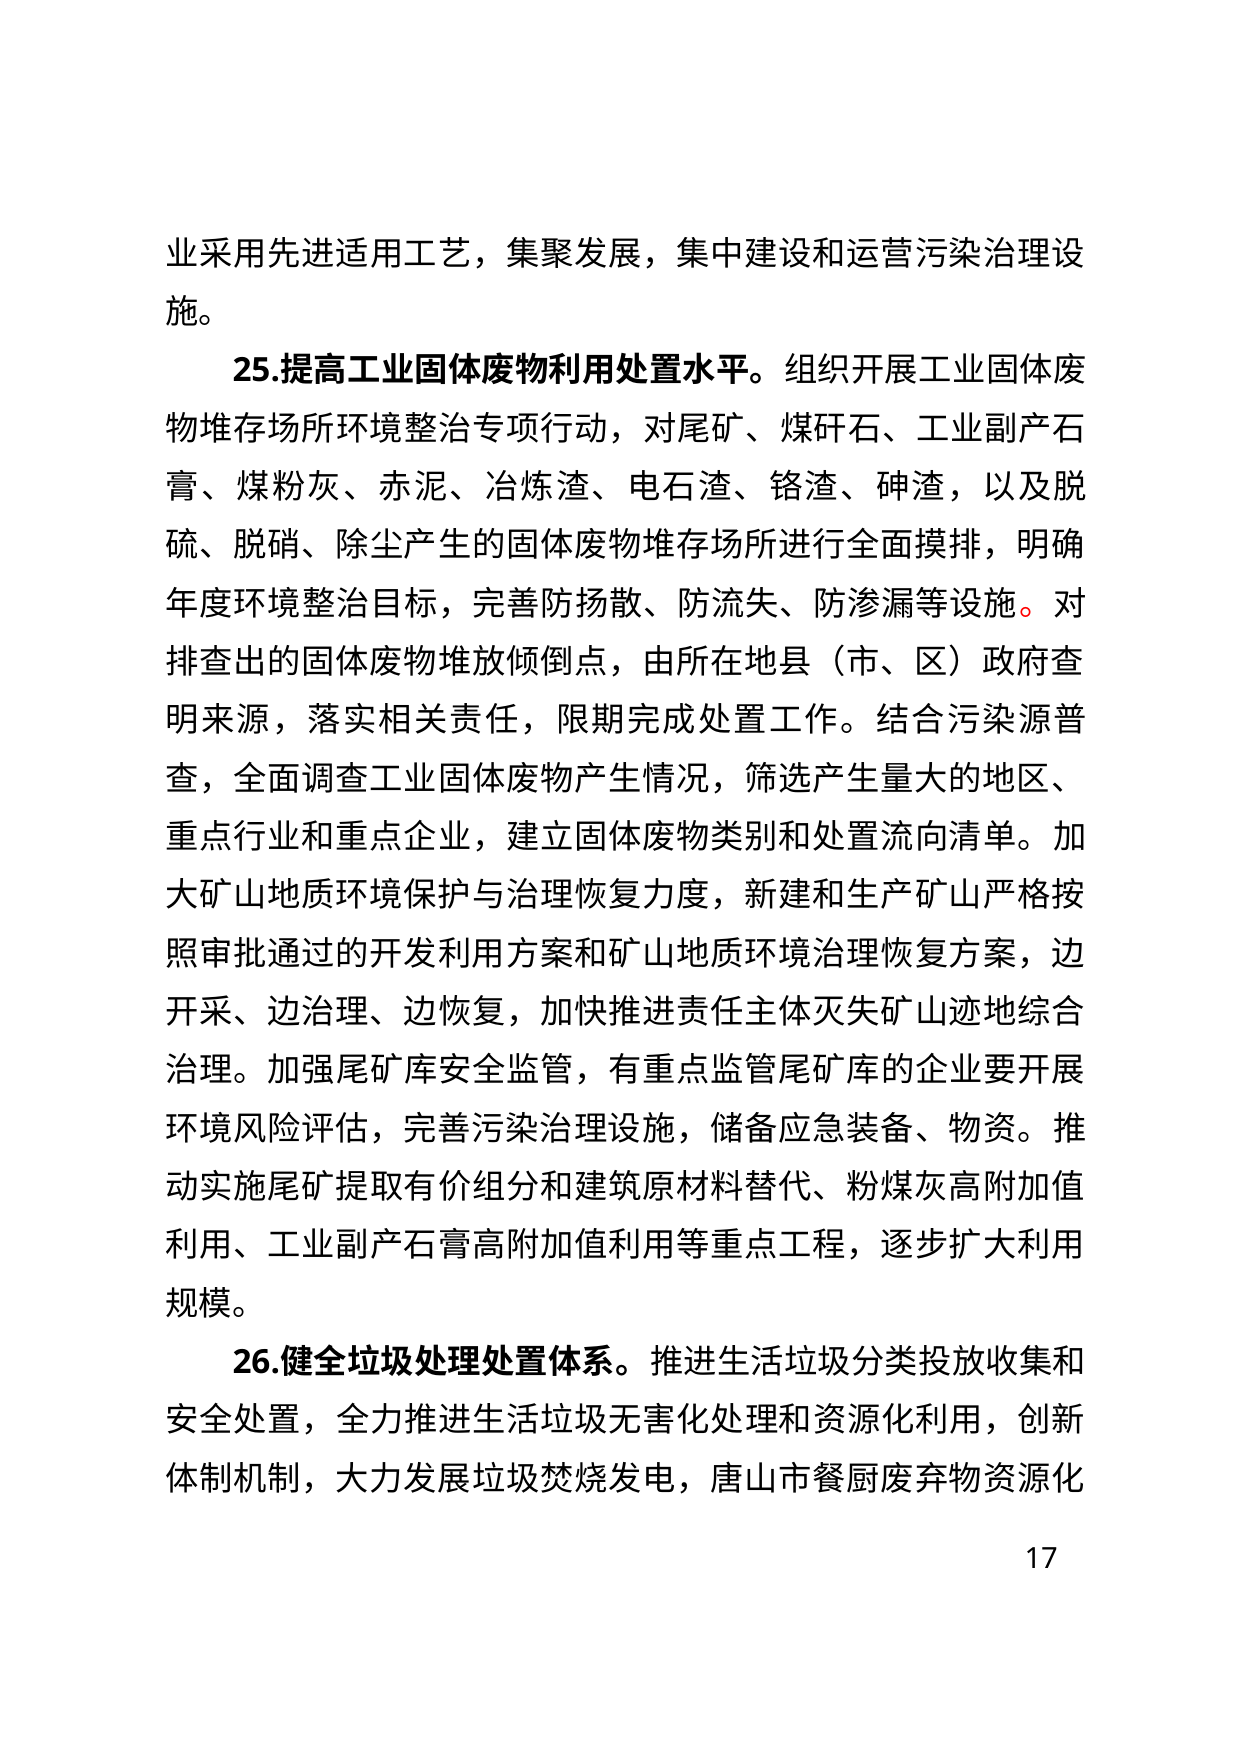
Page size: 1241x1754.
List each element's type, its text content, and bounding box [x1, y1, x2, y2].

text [165, 1327, 1087, 1502]
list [165, 218, 1087, 335]
text 25.提高工业固体废物利用处置水平。组织开展工业固体废物堆存场所环境整治专项行动，对尾矿、煤矸石、工业副产石膏、煤粉灰、赤泥、冶炼渣、电石渣、铬渣、砷渣，以及脱硫、脱硝、除尘产生的固体废物堆存场所进行全面摸排，明确年度环境整治目标，完善防扬散、防流失、防渗漏等设施。对排查出的固体废物堆放倾倒点，由所在地县（市、区）政府查明来源，落实相关责任，限期完成处置工作。结合污染源普查，全面调查工业固体废物产生情况，筛选产生量大的地区、重点行业和重点企业，建立固体废物类别和处置流向清单。加大矿山地质环境保护与治理恢复力度，新建和生产矿山严格按照审批通过的开发利用方案和矿山地质环境治理恢复方案，边开采、边治理、边恢复，加快推进责任主体灭失矿山迹地综合治理。加强尾矿库安全监管，有重点监管尾矿库的企业要开展环境风险评估，完善污染治理设施，储备应急装备、物资。推动实施尾矿提取有价组分和建筑原材料替代、粉煤灰高附加值利用、工业副产石膏高附加值利用等重点工程，逐步扩大利用规模。 [165, 335, 1087, 1327]
